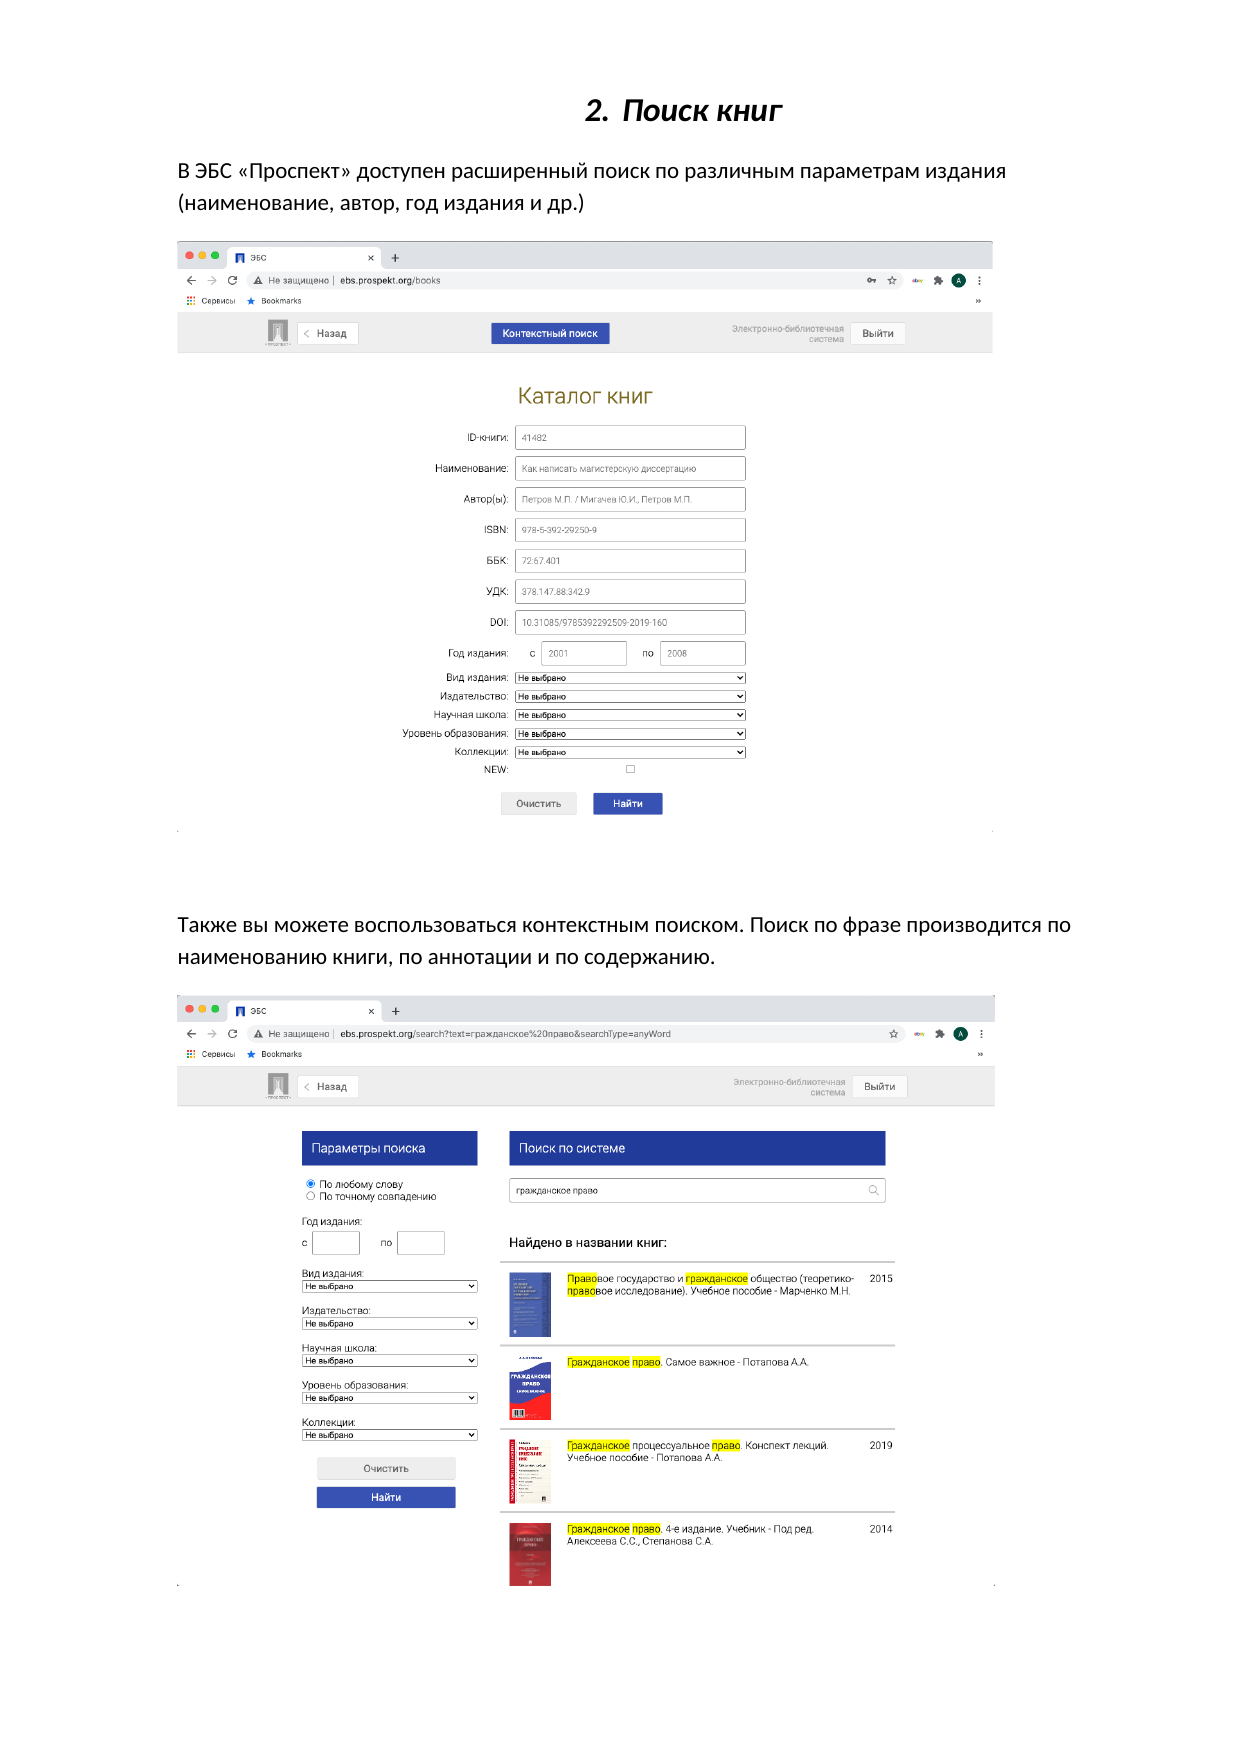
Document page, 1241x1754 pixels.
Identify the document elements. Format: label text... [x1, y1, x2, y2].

text В ЭБС «Проспект» доступен расширенный поиск по различным параметрам издания (наименование, автор, год издания и др.) [177, 156, 1152, 216]
list Поиск книг [215, 89, 1152, 129]
picture [177, 995, 995, 1586]
picture [177, 241, 993, 832]
text Также вы можете воспользоваться контекстным поиском. Поиск по фразе производится по наименованию книги, по аннотации и по содержанию. [177, 910, 1152, 970]
